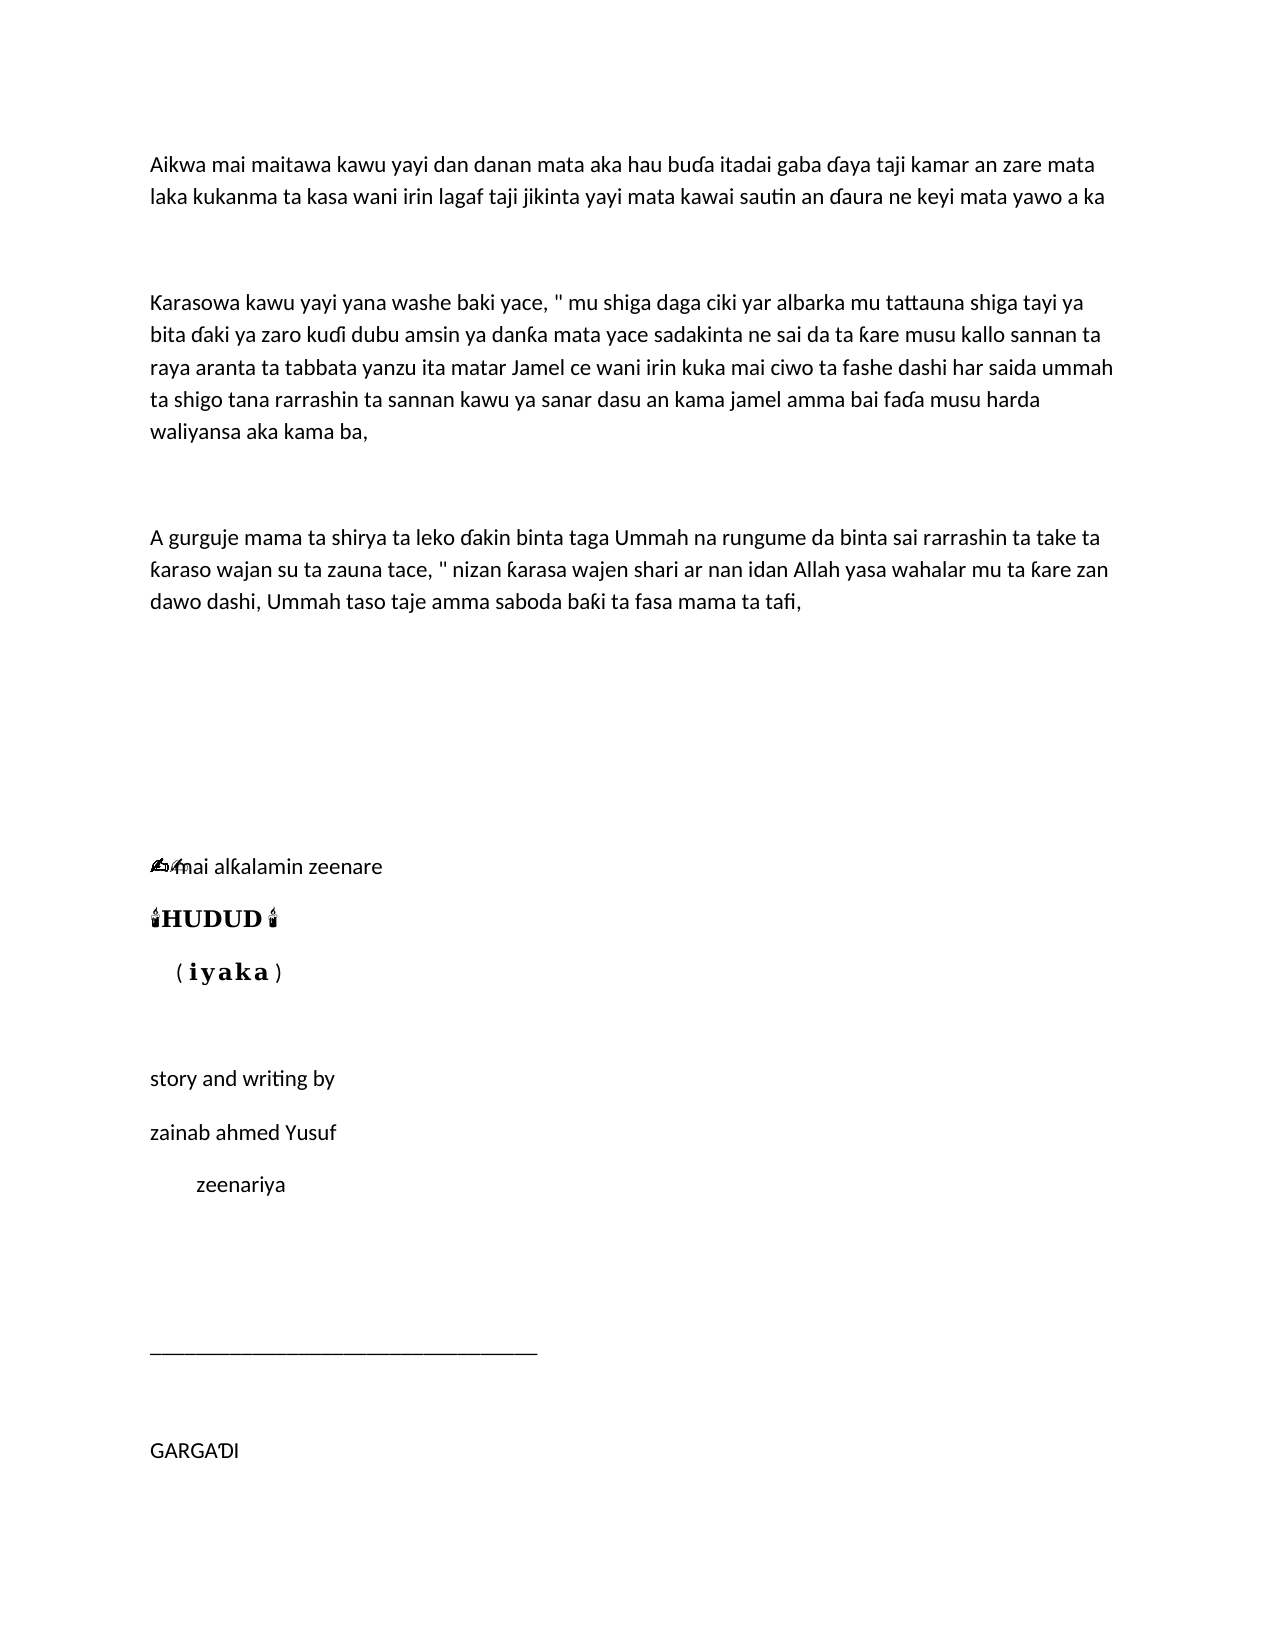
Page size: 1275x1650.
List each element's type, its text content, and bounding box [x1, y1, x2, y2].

text A gurguje mama ta shirya ta leko ɗakin binta taga Ummah na rungume da binta sai rarrashin ta take ta ƙaraso wajan su ta zauna tace, " nizan ƙarasa wajen shari ar nan idan Allah yasa wahalar mu ta ƙare zan dawo dashi, Ummah taso taje amma saboda baƙi ta fasa mama ta tafi, [150, 523, 1125, 615]
text 🕯️𝐇𝐔𝐃𝐔𝐃 🕯️ [150, 906, 1125, 933]
text story and writing by [150, 1064, 1125, 1093]
text __________________________________ [150, 1330, 1125, 1358]
text Ƙarasowa kawu yayi yana washe baki yace, " mu shiga daga ciki yar albarka mu tattauna shiga tayi ya bita ɗaki ya zaro kuɗi dubu amsin ya danƙa mata yace sadakinta ne sai da ta ƙare musu kallo sannan ta raya aranta ta tabbata yanzu ita matar Jamel ce wani irin kuka mai ciwo ta fashe dashi har saida ummah ta shigo tana rarrashin ta sannan kawu ya sanar dasu an kama jamel amma bai faɗa musu harda waliyansa aka kama ba, [150, 288, 1125, 445]
text GARGAƊI [150, 1436, 1125, 1464]
text ( 𝐢𝐲𝐚𝐤𝐚 ) [150, 958, 1125, 987]
text ✍🏻 mai alƙalamin zeenare [150, 852, 1125, 881]
text zeenariya [150, 1171, 1125, 1199]
text Aikwa mai maitawa kawu yayi dan danan mata aka hau buɗa itadai gaba ɗaya taji kamar an zare mata laka kukanma ta kasa wani irin lagaf taji jikinta yayi mata kawai sautin an ɗaura ne keyi mata yawo a ka [150, 150, 1125, 210]
text zainab ahmed Yusuf [150, 1118, 1125, 1146]
